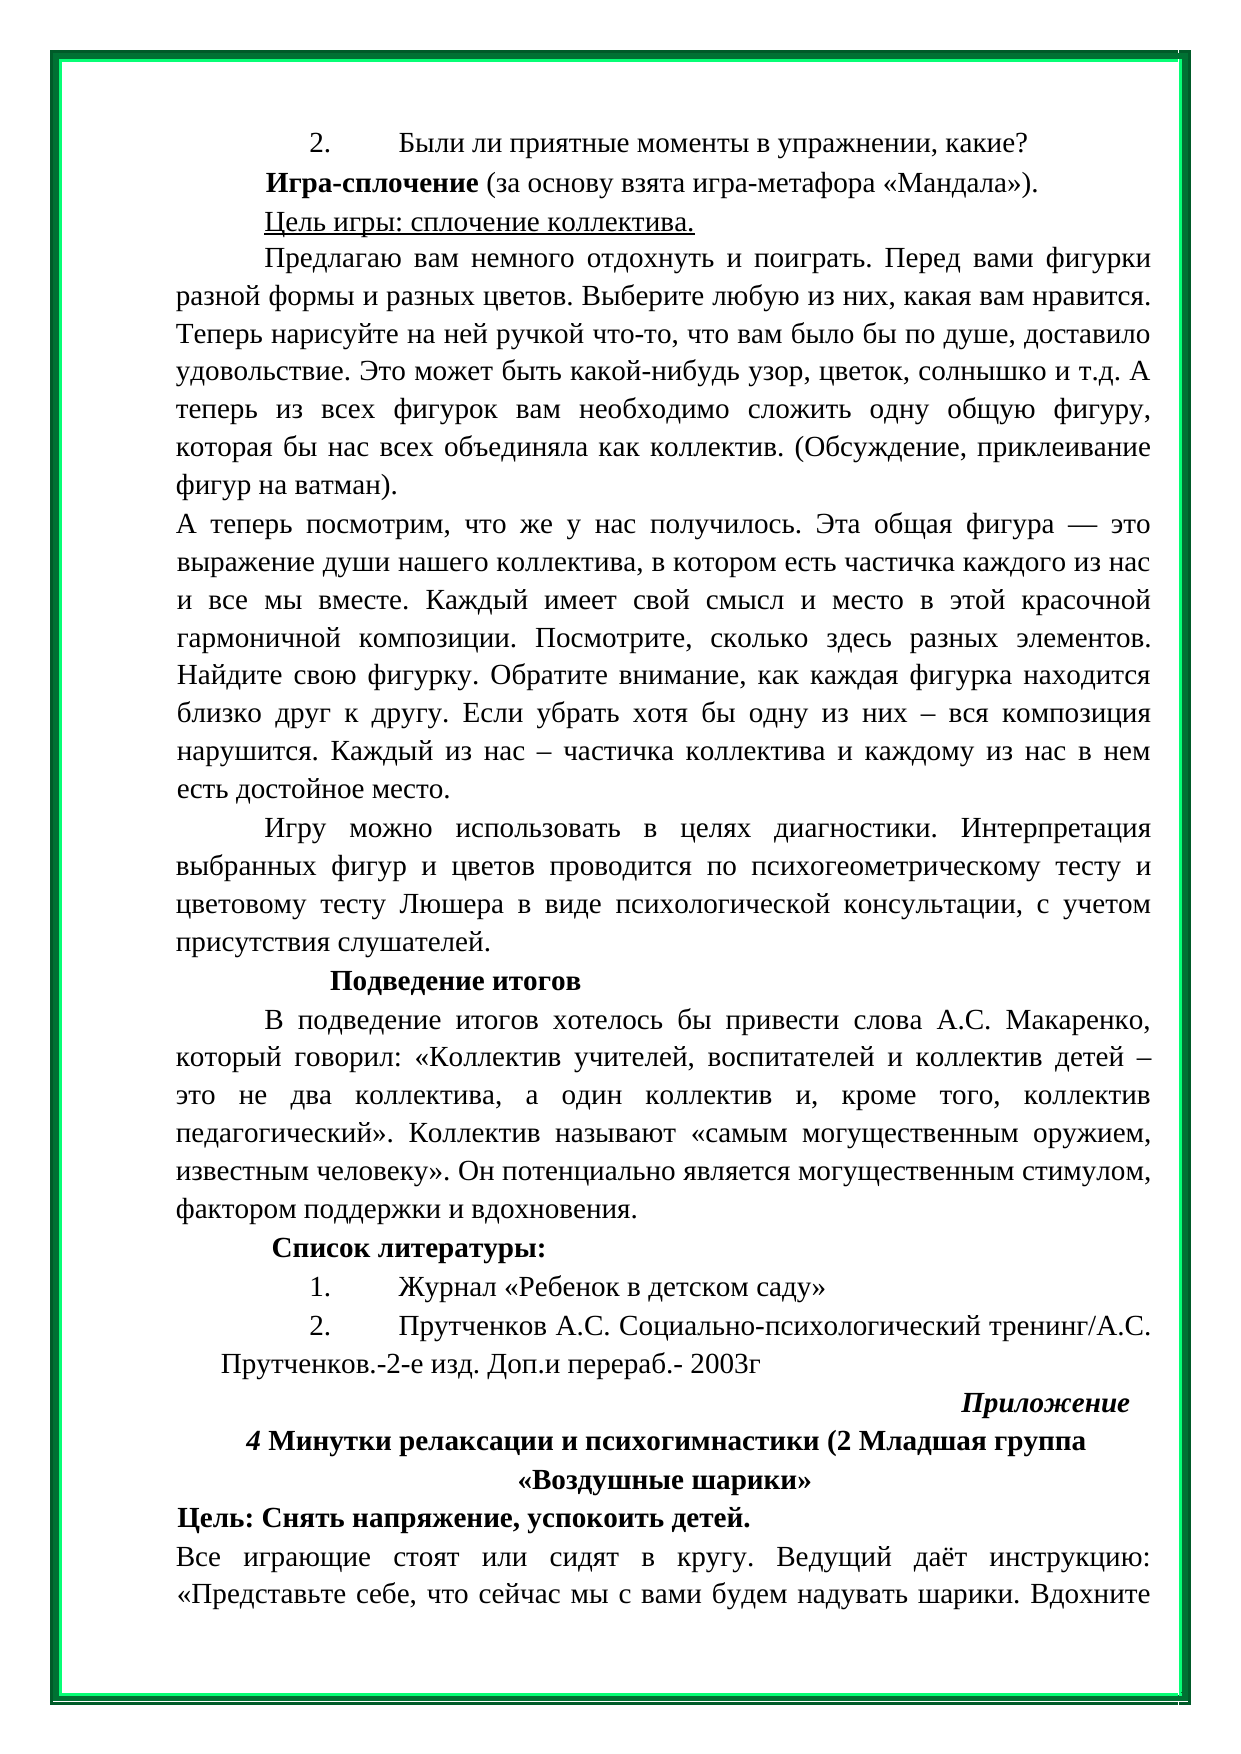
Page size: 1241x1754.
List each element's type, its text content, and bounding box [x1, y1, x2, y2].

text Подведение итогов [264, 963, 1153, 996]
text Список литературы: [264, 1230, 1153, 1264]
text Приложение 4 Минутки релаксации и психогимнастики (2 Младшая группа [246, 1385, 1153, 1457]
text Игра-сплочение (за основу взята игра-метафора «Мандала»). [266, 165, 1152, 198]
text Предлагаю вам немного отдохнуть и поиграть. Перед вами фигурки разной формы и разных цветов. Выберите любую из них, какая вам нравится. Теперь нарисуйте на ней ручкой что-то, что вам было бы по душе, доставило удовольствие. Это может быть какой-нибудь узор, цветок, солнышко и т.д. А теперь из всех фигурок вам необходимо сложить одну общую фигуру, которая бы нас всех объединяла как коллектив. (Обсуждение, приклеивание фигур на ватман). [176, 240, 1152, 501]
text Игру можно использовать в целях диагностики. Интерпретация выбранных фигур и цветов проводится по психогеометрическому тесту и цветовому тесту Люшера в виде психологической консультации, с учетом присутствия слушателей. [176, 810, 1152, 957]
text В подведение итогов хотелось бы привести слова А.С. Макаренко, который говорил: «Коллектив учителей, воспитателей и коллектив детей – это не два коллектива, а один коллектив и, кроме того, коллектив педагогический». Коллектив называют «самым могущественным оружием, известным человеку». Он потенциально является могущественным стимулом, фактором поддержки и вдохновения. [176, 1002, 1152, 1224]
text «Воздушные шарики» Цель: Снять напряжение, успокоить детей. [177, 1462, 896, 1533]
list Журнал «Ребенок в детском саду» [221, 1269, 1152, 1302]
list Прутченков А.С. Социально-психологический тренинг/А.С. Прутченков.-2-е изд. Доп.и перераб.- 2003г [221, 1308, 1152, 1379]
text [176, 1539, 1152, 1610]
text А теперь посмотрим, что же у нас получилось. Эта общая фигура — это выражение души нашего коллектива, в котором есть частичка каждого из нас и все мы вместе. Каждый имеет свой смысл и место в этой красочной гармоничной композиции. Посмотрите, сколько здесь разных элементов. Найдите свою фигурку. Обратите внимание, как каждая фигурка находится близко друг к другу. Если убрать хотя бы одну из них – вся композиция нарушится. Каждый из нас – частичка коллектива и каждому из нас в нем есть достойное место. [176, 506, 1152, 804]
text Цель игры: сплочение коллектива. [264, 204, 1240, 237]
list Были ли приятные моменты в упражнении, какие? [221, 125, 1152, 159]
